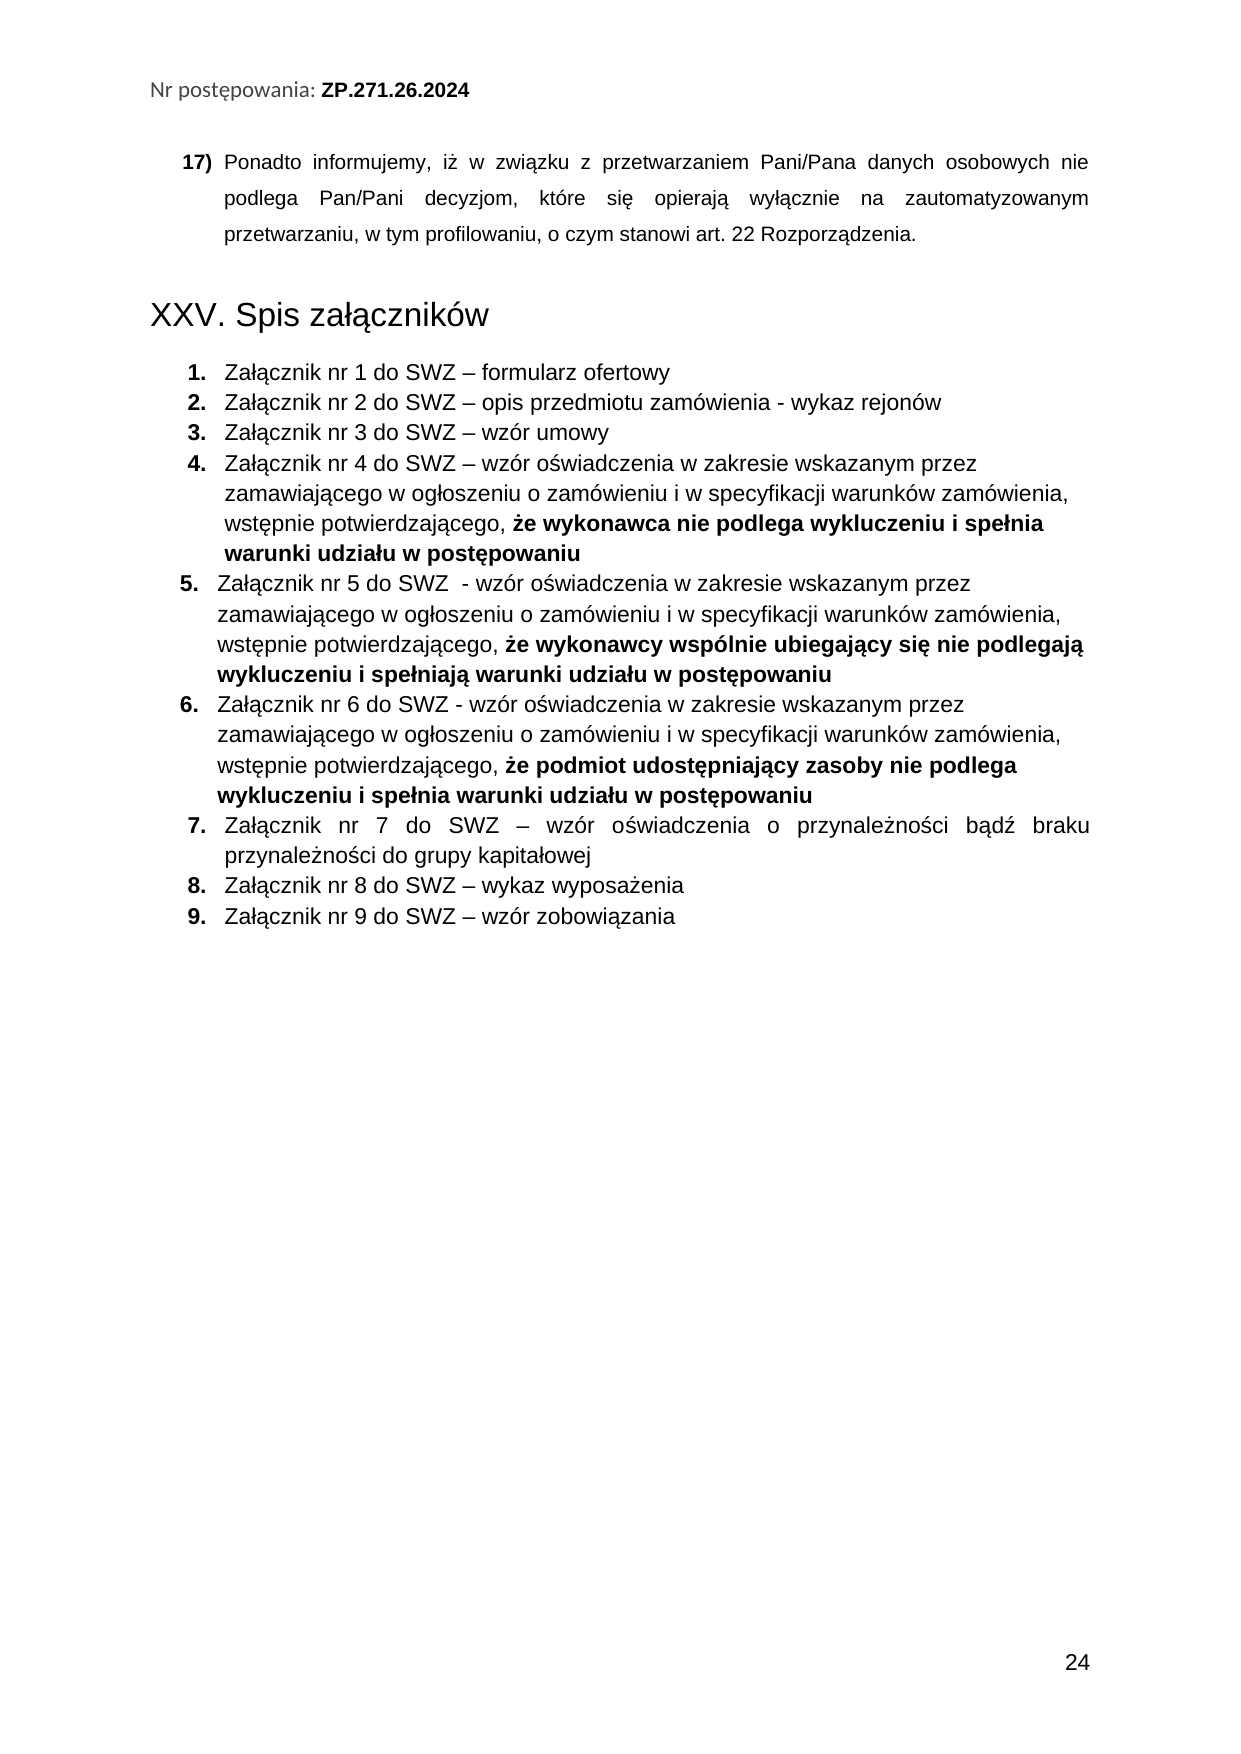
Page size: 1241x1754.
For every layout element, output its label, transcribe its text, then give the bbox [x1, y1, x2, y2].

list Załącznik nr 3 do SWZ – wzór umowy [187, 419, 1090, 446]
list Załącznik nr 9 do SWZ – wzór zobowiązania [187, 903, 1090, 929]
list Załącznik nr 2 do SWZ – opis przedmiotu zamówienia - wykaz rejonów [187, 389, 1090, 415]
list Załącznik nr 5 do SWZ - wzór oświadczenia w zakresie wskazanym przez zamawiającego w ogłoszeniu o zamówieniu i w specyfikacji warunków zamówienia, wstępnie potwierdzającego, że wykonawcy wspólnie ubiegający się nie podlegają wykluczeniu i spełniają warunki udziału w postępowaniu [179, 570, 1090, 687]
list Załącznik nr 4 do SWZ – wzór oświadczenia w zakresie wskazanym przez zamawiającego w ogłoszeniu o zamówieniu i w specyfikacji warunków zamówienia, wstępnie potwierdzającego, że wykonawca nie podlega wykluczeniu i spełnia warunki udziału w postępowaniu [187, 449, 1090, 566]
list Ponadto informujemy, iż w związku z przetwarzaniem Pani/Pana danych osobowych nie podlega Pan/Pani decyzjom, które się opierają wyłącznie na zautomatyzowanym przetwarzaniu, w tym profilowaniu, o czym stanowi art. 22 Rozporządzenia. [182, 150, 1090, 246]
list Załącznik nr 6 do SWZ - wzór oświadczenia w zakresie wskazanym przez zamawiającego w ogłoszeniu o zamówieniu i w specyfikacji warunków zamówienia, wstępnie potwierdzającego, że podmiot udostępniający zasoby nie podlega wykluczeniu i spełnia warunki udziału w postępowaniu [179, 691, 1090, 808]
list Załącznik nr 8 do SWZ – wykaz wyposażenia [187, 872, 1090, 899]
list Załącznik nr 1 do SWZ – formularz ofertowy [187, 359, 1090, 385]
subtitle XXV. Spis załączników [150, 295, 1090, 334]
list Załącznik nr 7 do SWZ – wzór oświadczenia o przynależności bądź braku przynależności do grupy kapitałowej [187, 812, 1090, 868]
